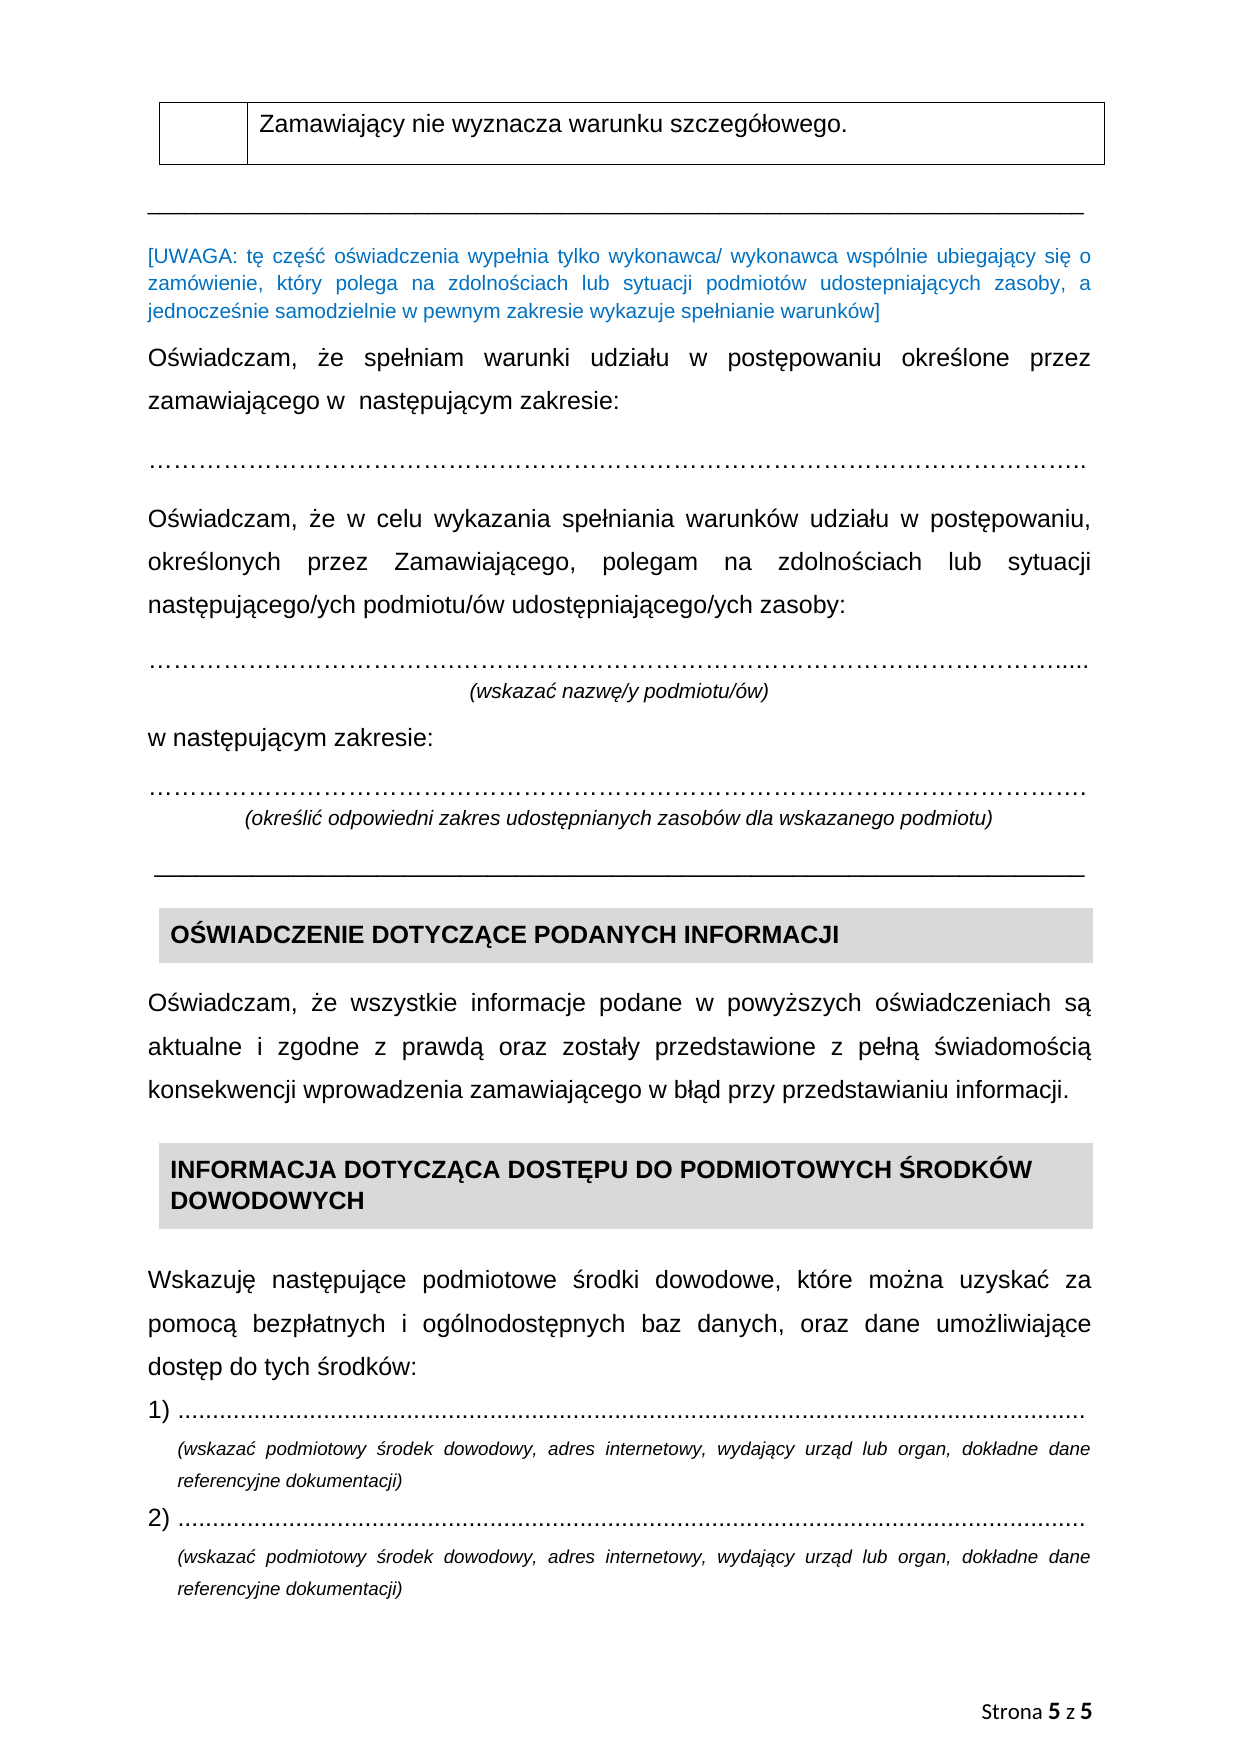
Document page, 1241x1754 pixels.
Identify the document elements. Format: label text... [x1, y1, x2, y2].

text Wskazuję następujące podmiotowe środki dowodowe, które można uzyskać za pomocą bezpłatnych i ogólnodostępnych baz danych, oraz dane umożliwiające dostęp do tych środków: [148, 1266, 1093, 1381]
text ___________________________________________________________________ [148, 849, 1093, 878]
text (wskazać podmiotowy środek dowodowy, adres internetowy, wydający urząd lub organ, dokładne dane referencyjne dokumentacji) [177, 1546, 1093, 1599]
list ................................................................................................................................... [148, 1395, 1093, 1424]
text ……………………………….………………………………………………………………..... [148, 645, 1093, 674]
text Oświadczam, że w celu wykazania spełniania warunków udziału w postępowaniu, określonych przez Zamawiającego, polegam na zdolnościach lub sytuacji następującego/ych podmiotu/ów udostępniającego/ych zasoby: [148, 503, 1093, 618]
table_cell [248, 103, 1104, 163]
table_cell 4 [160, 103, 247, 163]
text (określić odpowiedni zakres udostępnianych zasobów dla wskazanego podmiotu) [148, 805, 1093, 829]
table_header OŚWIADCZENIE DOTYCZĄCE PODANYCH INFORMACJI [159, 908, 1093, 963]
text (wskazać podmiotowy środek dowodowy, adres internetowy, wydający urząd lub organ, dokładne dane referencyjne dokumentacji) [177, 1438, 1093, 1492]
text w następującym zakresie: [148, 723, 1093, 751]
table_header INFORMACJA DOTYCZĄCA DOSTĘPU DO PODMIOTOWYCH ŚRODKÓW DOWODOWYCH [159, 1143, 1093, 1229]
text ……………………………………………………………………….…………………………. [148, 772, 1093, 801]
text Oświadczam, że wszystkie informacje podane w powyższych oświadczeniach są aktualne i zgodne z prawdą oraz zostały przedstawione z pełną świadomością konsekwencji wprowadzenia zamawiającego w błąd przy przedstawianiu informacji. [148, 988, 1093, 1103]
text (wskazać nazwę/y podmiotu/ów) [148, 678, 1093, 702]
text Oświadczam, że spełniam warunki udziału w postępowaniu określone przez zamawiającego w następującym zakresie: [148, 343, 1093, 414]
text _____________________________________________________________________________ [148, 189, 1093, 215]
list ................................................................................................................................... [148, 1503, 1093, 1531]
text [UWAGA: tę część oświadczenia wypełnia tylko wykonawca/ wykonawca wspólnie ubiegający się o zamówienie, który polega na zdolnościach lub sytuacji podmiotów udostepniających zasoby, a jednocześnie samodzielnie w pewnym zakresie wykazuje spełnianie warunków] [148, 243, 1093, 322]
text ………………………………………………………………………………………………….. [148, 446, 1093, 474]
